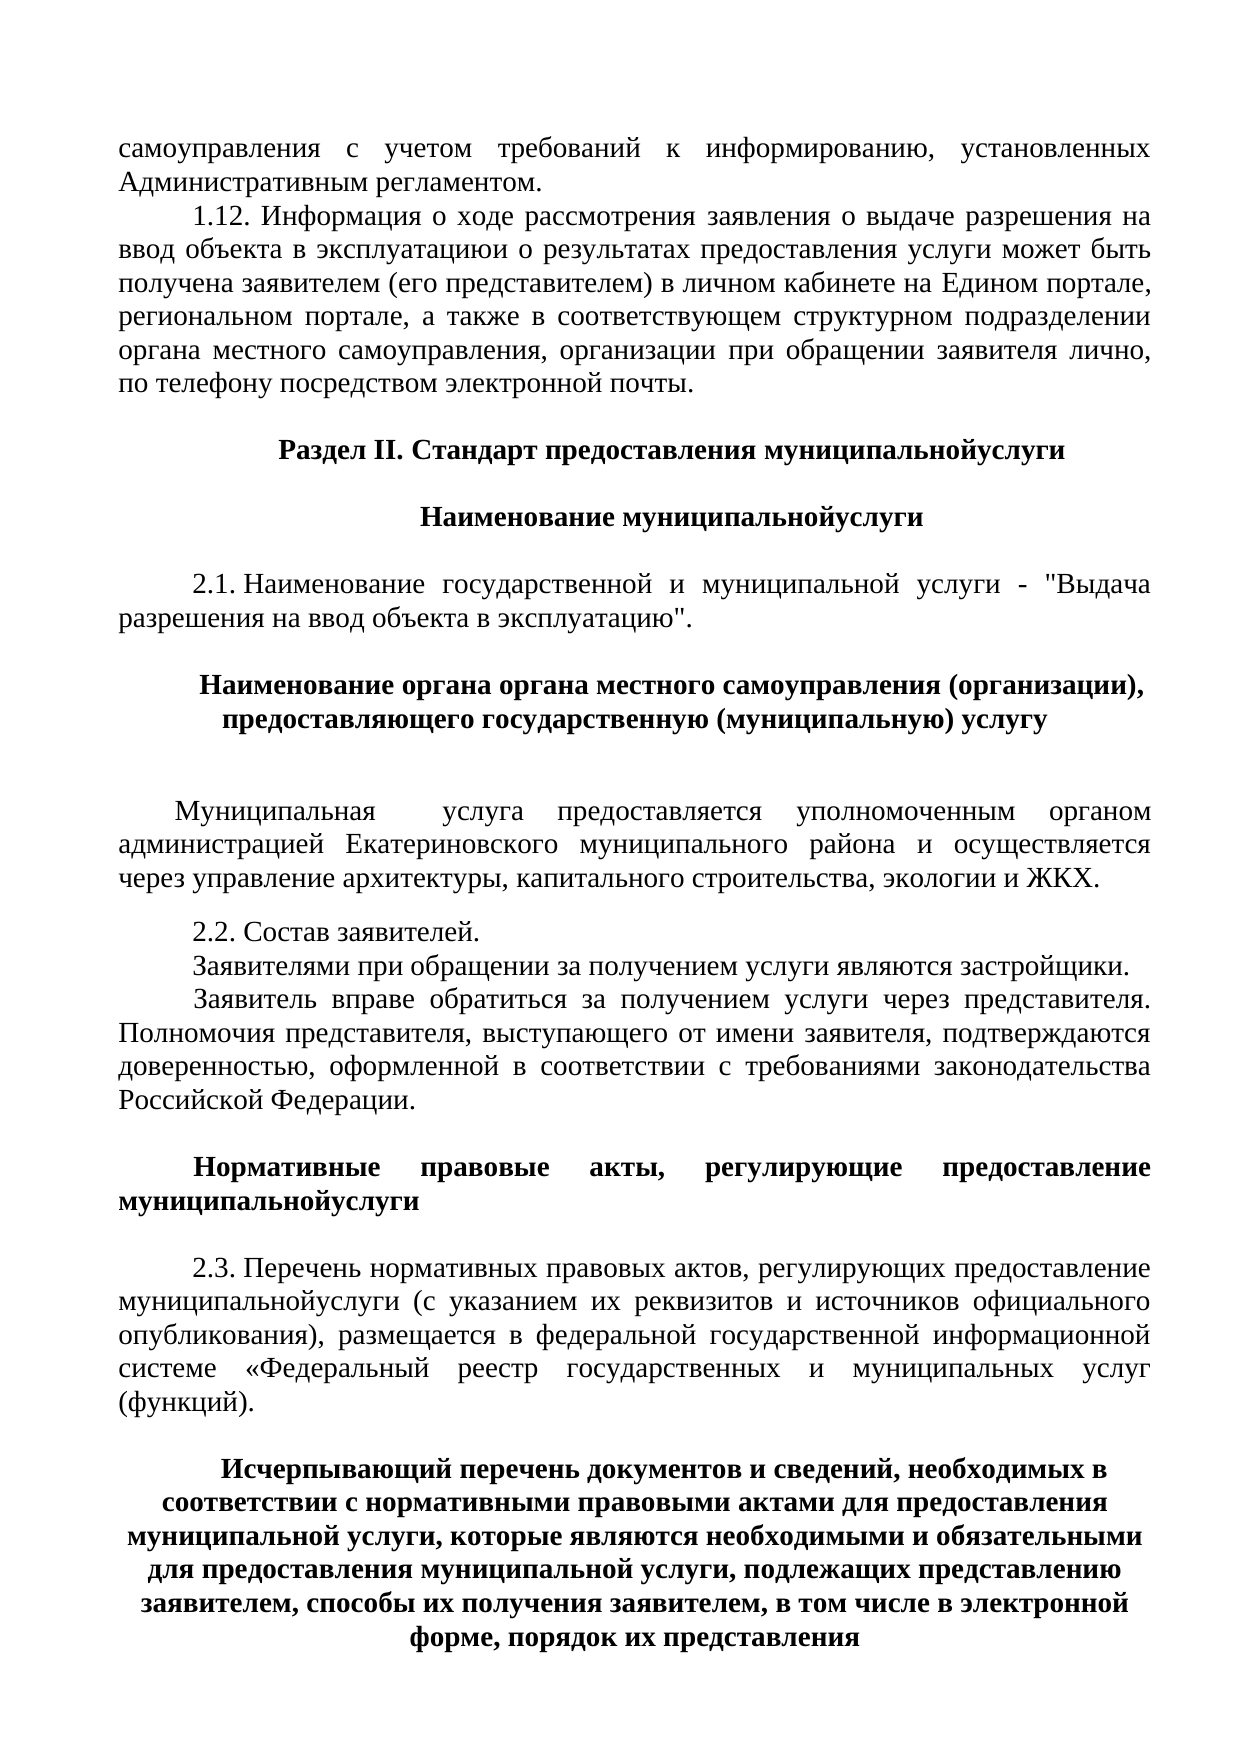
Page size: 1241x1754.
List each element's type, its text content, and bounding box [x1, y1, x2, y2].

text Раздел II. Стандарт предоставления муниципальнойуслуги [118, 432, 1152, 466]
text 2.2. Состав заявителей. [118, 914, 1152, 948]
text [118, 131, 1152, 198]
text 2.1. Наименование государственной и муниципальной услуги - "Выдача разрешения на ввод объекта в эксплуатацию". [118, 567, 1152, 634]
text Наименование муниципальнойуслуги [118, 499, 1152, 533]
text Исчерпывающий перечень документов и сведений, необходимых в соответствии с нормативными правовыми актами для предоставления муниципальной услуги, которые являются необходимыми и обязательными для предоставления муниципальной услуги, подлежащих представлению заявителем, способы их получения заявителем, в том числе в электронной форме, порядок их представления [118, 1451, 1152, 1652]
text Наименование органа органа местного самоуправления (организации), предоставляющего государственную (муниципальную) услугу [118, 667, 1152, 734]
text Муниципальная услуга предоставляется уполномоченным органом администрацией Екатериновского муниципального района и осуществляется через управление архитектуры, капитального строительства, экологии и ЖКХ. [118, 793, 1152, 893]
text Нормативные правовые акты, регулирующие предоставление муниципальнойуслуги [118, 1149, 1152, 1216]
text Заявителями при обращении за получением услуги являются застройщики. [118, 948, 1152, 981]
text 2.3. Перечень нормативных правовых актов, регулирующих предоставление муниципальнойуслуги (с указанием их реквизитов и источников официального опубликования), размещается в федеральной государственной информационной системе «Федеральный реестр государственных и муниципальных услуг (функций). [118, 1250, 1152, 1417]
text Заявитель вправе обратиться за получением услуги через представителя. Полномочия представителя, выступающего от имени заявителя, подтверждаются доверенностью, оформленной в соответствии с требованиями законодательства Российской Федерации. [118, 981, 1152, 1116]
text 1.12. Информация о ходе рассмотрения заявления о выдаче разрешения на ввод объекта в эксплуатациюи о результатах предоставления услуги может быть получена заявителем (его представителем) в личном кабинете на Едином портале, региональном портале, а также в соответствующем структурном подразделении органа местного самоуправления, организации при обращении заявителя лично, по телефону посредством электронной почты. [118, 198, 1152, 399]
